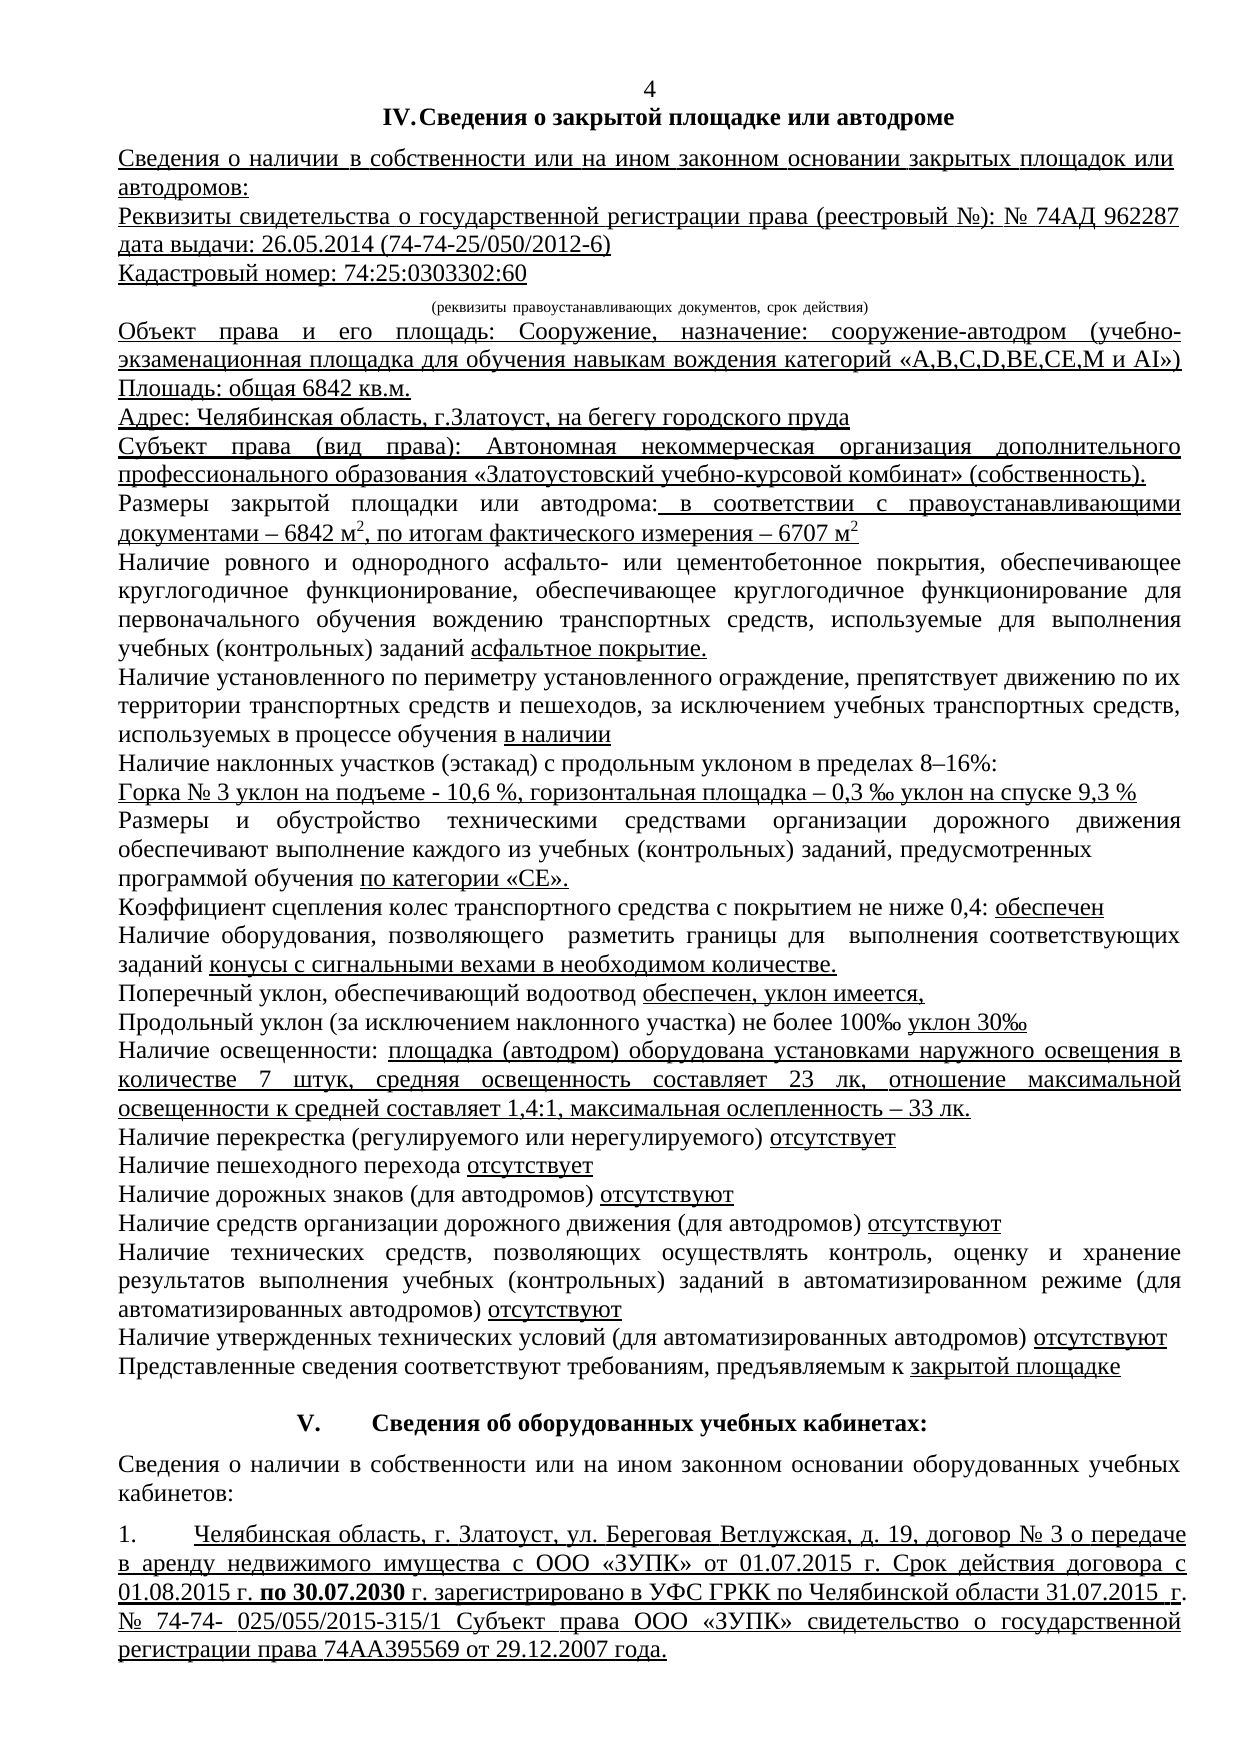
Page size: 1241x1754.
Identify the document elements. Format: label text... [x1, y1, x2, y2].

text Объект права и его площадь: Сооружение, назначение: сооружение-автодром (учебно- экзаменационная площадка для обучения навыкам вождения категорий «А,В,С,D,ВЕ,СЕ,М и AI») Плошадь: общая 6842 кв.м. [118, 342, 1181, 369]
text № 74-74- 025/055/2015-315/1 Субъект права ООО «ЗУПК» свидетельство о государственной регистрации права 74АА395569 от 29.12.2007 года. [118, 1606, 1181, 1631]
text Адрес: Челябинская область, г.Златоуст, на бегегу городского пруда [118, 402, 1198, 431]
text 1. Челябинская область, г. Златоуст, ул. Береговая Ветлужская, д. 19, договор № 3 о передаче в аренду недвижимого имущества с ООО «ЗУПК» от 01.07.2015 г. Срок действия договора с 01.08.2015 г. по 30.07.2030 г. зарегистрировано в УФС ГРКК по Челябинской области 31.07.2015 г. [118, 1519, 1187, 1573]
text 1. Челябинская область, г. Златоуст, ул. Береговая Ветлужская, д. 19, договор № 3 о передаче в аренду недвижимого имущества с ООО «ЗУПК» от 01.07.2015 г. Срок действия договора с 01.08.2015 г. по 30.07.2030 г. зарегистрировано в УФС ГРКК по Челябинской области 31.07.2015 г. [118, 1575, 1187, 1606]
text Коэффициент сцепления колес транспортного средства с покрытием не ниже 0,4: обеспечен Наличие оборудования, позволяющего разметить границы для выполнения соответствующих заданий конусы с сигнальными вехами в необходимом количестве. [118, 892, 1181, 978]
text (реквизиты правоустанавливающих документов, срок действия) [429, 298, 870, 316]
text Наличие установленного по периметру установленного ограждение, препятствует движению по их территории транспортных средств и пешеходов, за исключением учебных транспортных средств, используемых в процессе обучения в наличии [118, 662, 1181, 748]
text Наличие освещенности: площадка (автодром) оборудована установками наружного освещения в количестве 7 штук, средняя освещенность составляет 23 лк, отношение максимальной освещенности к средней составляет 1,4:1, максимальная ослепленность – 33 лк. [118, 1035, 1181, 1089]
text Размеры закрытой площадки или автодрома: в соответствии с правоустанавливающими документами – 6842 м2, по итогам фактического измерения – 6707 м2 [118, 488, 1181, 547]
subtitle Сведения о закрытой площадке или автодроме [382, 102, 1198, 131]
text Наличие средств организации дорожного движения (для автодромов) отсутствуют [118, 1208, 1198, 1237]
text Реквизиты свидетельства о государственной регистрации права (реестровый №): № 74АД 962287 дата выдачи: 26.05.2014 (74-74-25/050/2012-6) [118, 201, 1198, 258]
text Наличие перекрестка (регулируемого или нерегулируемого) отсутствует Наличие пешеходного перехода отсутствует [118, 1122, 897, 1179]
text Наличие дорожных знаков (для автодромов) отсутствуют [118, 1179, 1198, 1208]
text Субъект права (вид права): Автономная некоммерческая организация дополнительного профессионального образования «Златоустовский учебно-курсовой комбинат» (собственность). [118, 431, 1181, 456]
text Кадастровый номер: 74:25:0303302:60 [118, 258, 1198, 287]
subtitle Сведения об оборудованных учебных кабинетах: [296, 1408, 1198, 1437]
text Наличие ровного и однородного асфальто- или цементобетонное покрытия, обеспечивающее круглогодичное функционирование, обеспечивающее круглогодичное функционирование для первоначального обучения вождению транспортных средств, используемые для выполнения учебных (контрольных) заданий асфальтное покрытие. [118, 547, 1181, 662]
text Сведения о наличии в собственности или на ином законном основании оборудованных учебных кабинетов: [118, 1449, 1181, 1507]
text Поперечный уклон, обеспечивающий водоотвод обеспечен, уклон имеется, Продольный уклон (за исключением наклонного участка) не более 100‰ уклон 30‰ [118, 978, 1057, 1035]
text Наличие технических средств, позволяющих осуществлять контроль, оценку и хранение результатов выполнения учебных (контрольных) заданий в автоматизированном режиме (для автоматизированных автодромов) отсутствуют [118, 1237, 1182, 1323]
text Объект права и его площадь: Сооружение, назначение: сооружение-автодром (учебно- экзаменационная площадка для обучения навыкам вождения категорий «А,В,С,D,ВЕ,СЕ,М и AI») Плошадь: общая 6842 кв.м. [118, 316, 1181, 341]
text Горка № 3 уклон на подъеме - 10,6 %, горизонтальная площадка – 0,3 ‰ уклон на спуске 9,3 % Размеры и обустройство техническими средствами организации дорожного движения обеспечивают выполнение каждого из учебных (контрольных) заданий, предусмотренных программой обучения по категории «СЕ». [118, 777, 1181, 892]
text Наличие утвержденных технических условий (для автоматизированных автодромов) отсутствуют Представленные сведения соответствуют требованиям, предъявляемым к закрытой площадке [118, 1323, 1167, 1379]
text Наличие наклонных участков (эстакад) с продольным уклоном в пределах 8–16%: [118, 748, 1198, 777]
text Субъект права (вид права): Автономная некоммерческая организация дополнительного профессионального образования «Златоустовский учебно-курсовой комбинат» (собственность). [118, 459, 1181, 488]
text Наличие освещенности: площадка (автодром) оборудована установками наружного освещения в количестве 7 штук, средняя освещенность составляет 23 лк, отношение максимальной освещенности к средней составляет 1,4:1, максимальная ослепленность – 33 лк. [118, 1091, 1181, 1122]
text Объект права и его площадь: Сооружение, назначение: сооружение-автодром (учебно- экзаменационная площадка для обучения навыкам вождения категорий «А,В,С,D,ВЕ,СЕ,М и AI») Плошадь: общая 6842 кв.м. [118, 371, 1181, 402]
text № 74-74- 025/055/2015-315/1 Субъект права ООО «ЗУПК» свидетельство о государственной регистрации права 74АА395569 от 29.12.2007 года. [118, 1632, 1181, 1663]
text Сведения о наличии в собственности или на ином законном основании закрытых площадок или автодромов: [118, 143, 1198, 201]
